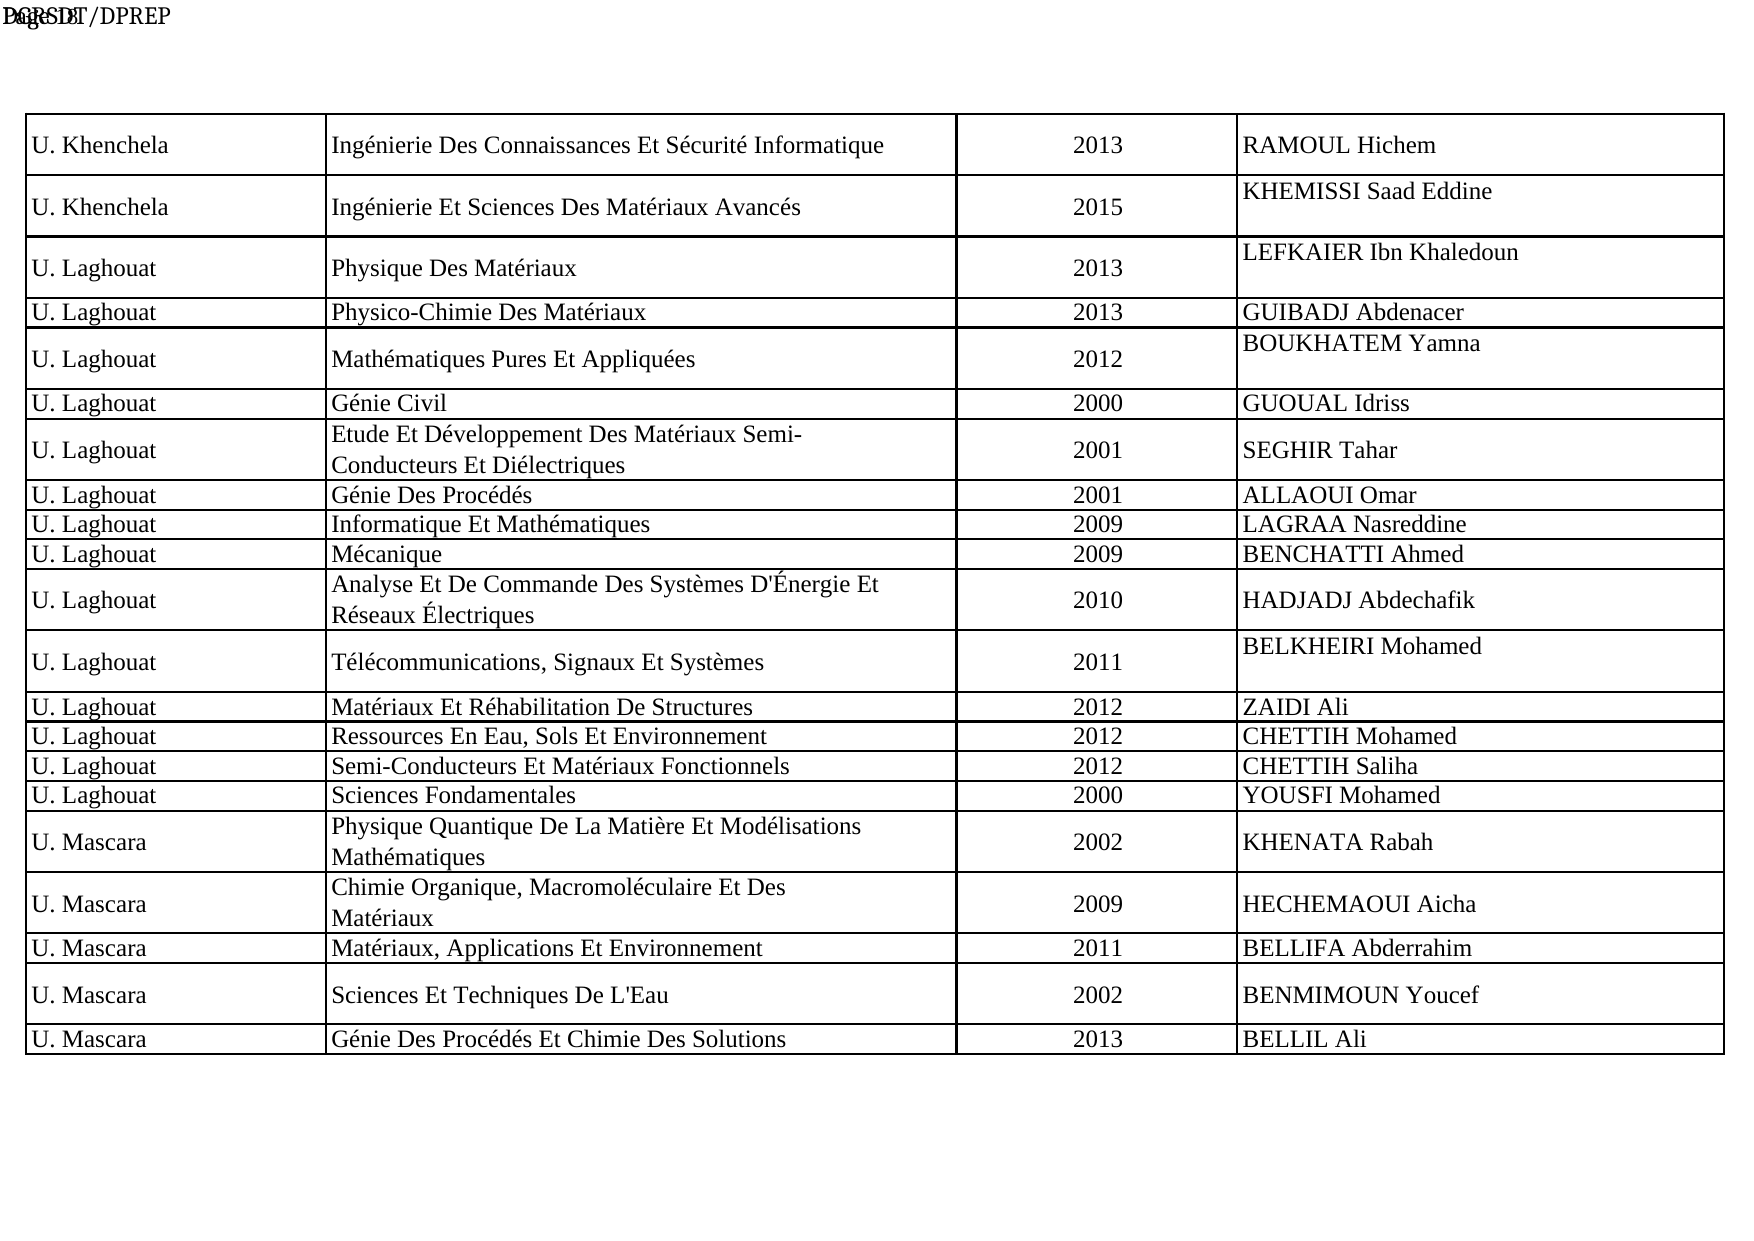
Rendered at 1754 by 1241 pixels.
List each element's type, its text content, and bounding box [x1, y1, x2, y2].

table_cell Mathématiques Pures Et Appliquées [327, 329, 955, 388]
table_cell 2012 [958, 693, 1236, 720]
table_cell Analyse Et De Commande Des Systèmes D'Énergie Et Réseaux Électriques [327, 570, 955, 629]
table_cell ZAIDI Ali [1238, 693, 1723, 720]
table_cell U. Laghouat [27, 329, 325, 388]
table_cell 2001 [958, 481, 1236, 508]
table_cell 2011 [958, 631, 1236, 691]
table_cell U. Mascara [27, 1025, 325, 1053]
table_cell CHETTIH Mohamed [1238, 723, 1723, 750]
table_cell 2009 [958, 511, 1236, 538]
table_cell Génie Des Procédés Et Chimie Des Solutions [327, 1025, 955, 1053]
table_cell Ressources En Eau, Sols Et Environnement [327, 723, 955, 750]
table_cell LEFKAIER Ibn Khaledoun [1238, 238, 1723, 297]
table_cell BENCHATTI Ahmed [1238, 540, 1723, 568]
table_cell 2013 [958, 238, 1236, 297]
table_cell U. Mascara [27, 964, 325, 1023]
table_cell Informatique Et Mathématiques [327, 511, 955, 538]
table_cell U. Laghouat [27, 511, 325, 538]
table_cell 2009 [958, 540, 1236, 568]
table_cell U. Laghouat [27, 238, 325, 297]
table_cell 2012 [958, 752, 1236, 780]
table_cell Physique Quantique De La Matière Et Modélisations Mathématiques [327, 812, 955, 871]
table_cell Matériaux, Applications Et Environnement [327, 934, 955, 962]
table_cell U. Mascara [27, 873, 325, 932]
table_cell 2012 [958, 329, 1236, 388]
table_cell U. Laghouat [27, 693, 325, 720]
table_cell Chimie Organique, Macromoléculaire Et Des Matériaux [327, 873, 955, 932]
table_cell U. Laghouat [27, 782, 325, 809]
table_cell U. Mascara [27, 812, 325, 871]
table_cell U. Laghouat [27, 299, 325, 326]
table_cell Génie Civil [327, 390, 955, 417]
table_cell HECHEMAOUI Aicha [1238, 873, 1723, 932]
table_cell U. Mascara [27, 934, 325, 962]
table_cell LAGRAA Nasreddine [1238, 511, 1723, 538]
table_cell BELKHEIRI Mohamed [1238, 631, 1723, 691]
table_cell BENMIMOUN Youcef [1238, 964, 1723, 1023]
table_cell Physico-Chimie Des Matériaux [327, 299, 955, 326]
table_cell 2013 [958, 299, 1236, 326]
table_cell 2009 [958, 873, 1236, 932]
table_cell U. Laghouat [27, 390, 325, 417]
table_header Ingénierie Des Connaissances Et Sécurité Informatique [327, 115, 955, 174]
table_cell Génie Des Procédés [327, 481, 955, 508]
table_cell KHEMISSI Saad Eddine [1238, 176, 1723, 235]
table_cell 2002 [958, 964, 1236, 1023]
table_cell U. Laghouat [27, 631, 325, 691]
table_cell 2015 [958, 176, 1236, 235]
table_cell CHETTIH Saliha [1238, 752, 1723, 780]
table_cell Etude Et Développement Des Matériaux Semi- Conducteurs Et Diélectriques [327, 420, 955, 479]
table_cell U. Laghouat [27, 481, 325, 508]
table_cell KHENATA Rabah [1238, 812, 1723, 871]
table_cell 2012 [958, 723, 1236, 750]
table_cell Sciences Fondamentales [327, 782, 955, 809]
table_cell Semi-Conducteurs Et Matériaux Fonctionnels [327, 752, 955, 780]
table_cell BELLIFA Abderrahim [1238, 934, 1723, 962]
table_cell GUOUAL Idriss [1238, 390, 1723, 417]
table_cell Physique Des Matériaux [327, 238, 955, 297]
table_header 2013 [958, 115, 1236, 174]
table_cell 2001 [958, 420, 1236, 479]
table_cell Télécommunications, Signaux Et Systèmes [327, 631, 955, 691]
table_cell 2013 [958, 1025, 1236, 1053]
table_cell GUIBADJ Abdenacer [1238, 299, 1723, 326]
table_cell U. Laghouat [27, 570, 325, 629]
table_header RAMOUL Hichem [1238, 115, 1723, 174]
table_cell BELLIL Ali [1238, 1025, 1723, 1053]
table_cell U. Laghouat [27, 420, 325, 479]
table_cell 2011 [958, 934, 1236, 962]
table_cell Sciences Et Techniques De L'Eau [327, 964, 955, 1023]
table_cell 2000 [958, 782, 1236, 809]
table_cell SEGHIR Tahar [1238, 420, 1723, 479]
table_cell U. Laghouat [27, 723, 325, 750]
table_cell 2010 [958, 570, 1236, 629]
table_cell ALLAOUI Omar [1238, 481, 1723, 508]
table_cell YOUSFI Mohamed [1238, 782, 1723, 809]
table_cell 2002 [958, 812, 1236, 871]
table_cell U. Laghouat [27, 752, 325, 780]
table_header U. Khenchela [27, 115, 325, 174]
table_cell 2000 [958, 390, 1236, 417]
table_cell Ingénierie Et Sciences Des Matériaux Avancés [327, 176, 955, 235]
table_cell Mécanique [327, 540, 955, 568]
table_cell U. Laghouat [27, 540, 325, 568]
table_cell BOUKHATEM Yamna [1238, 329, 1723, 388]
table_cell U. Khenchela [27, 176, 325, 235]
table_cell HADJADJ Abdechafik [1238, 570, 1723, 629]
table_cell Matériaux Et Réhabilitation De Structures [327, 693, 955, 720]
